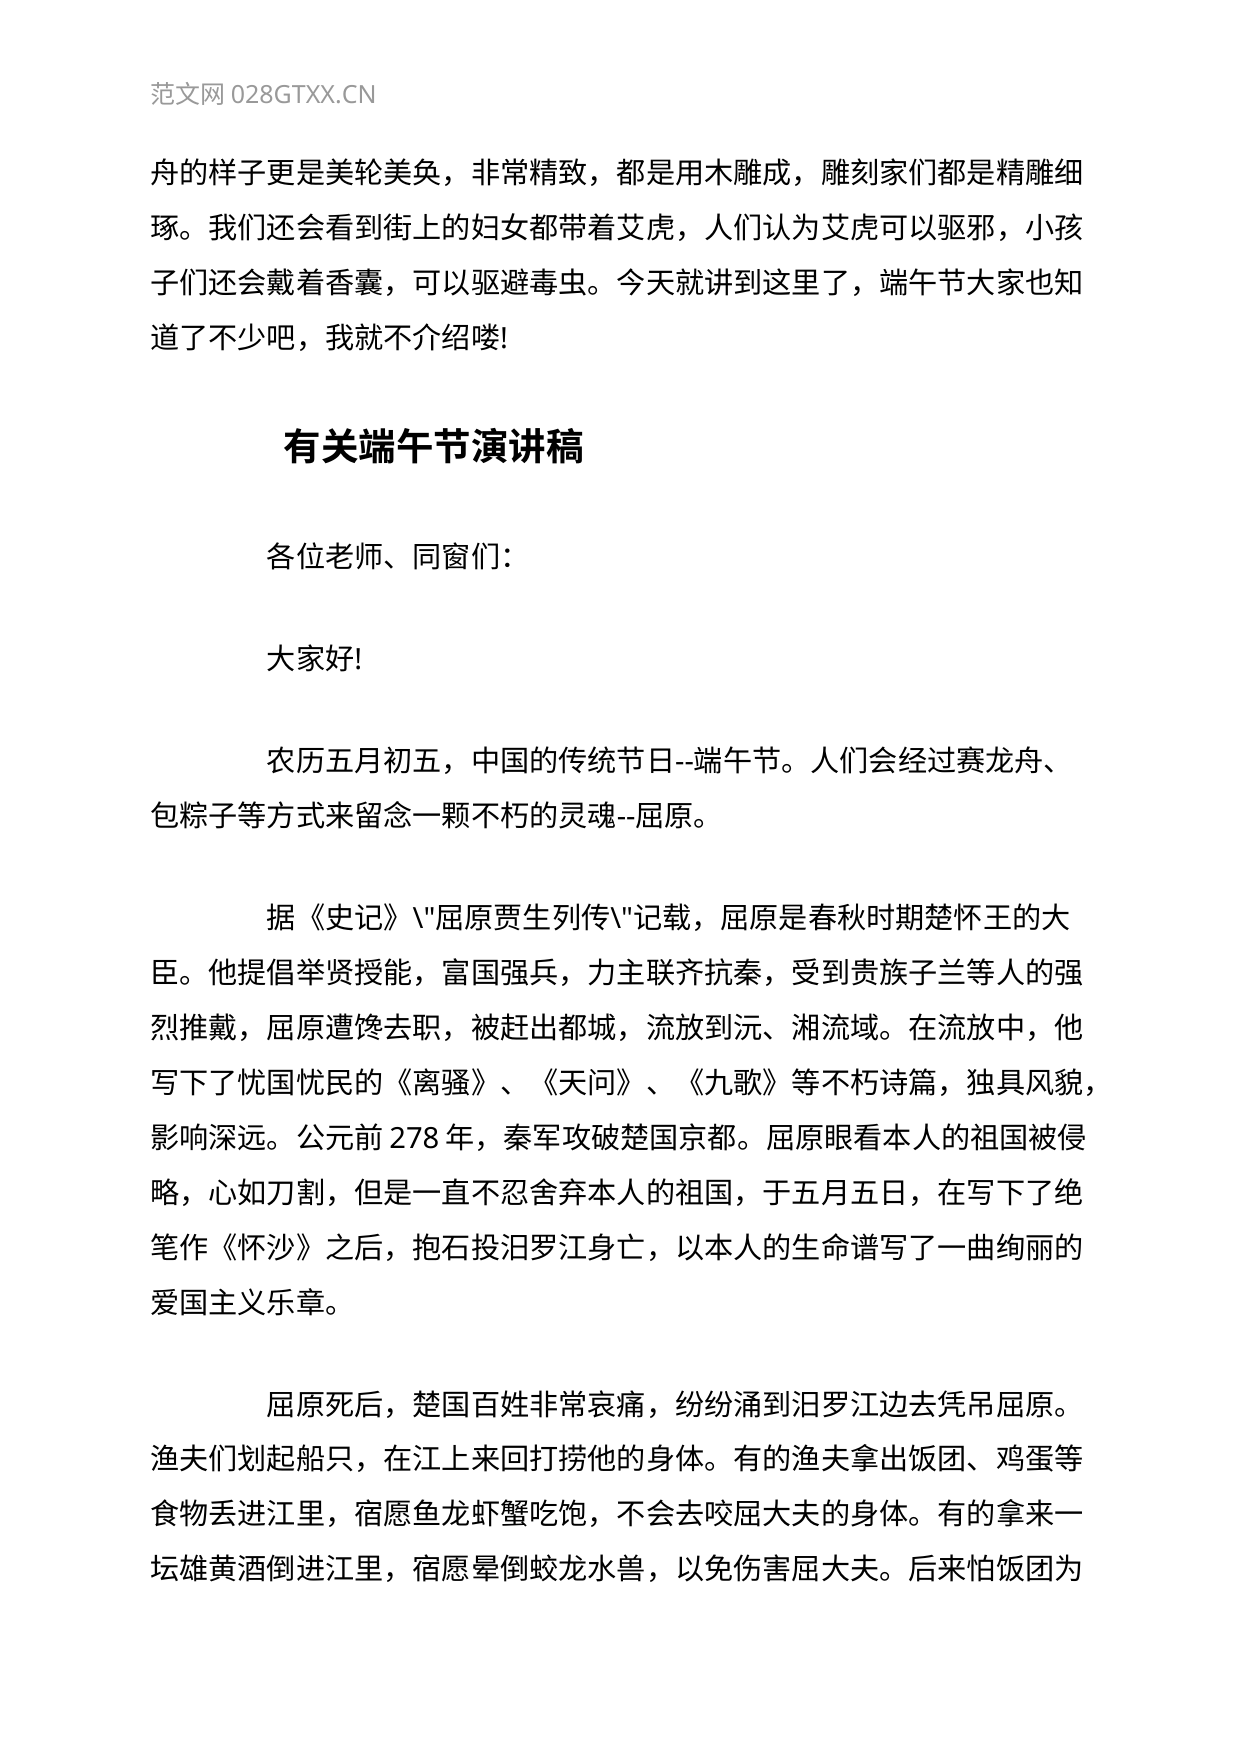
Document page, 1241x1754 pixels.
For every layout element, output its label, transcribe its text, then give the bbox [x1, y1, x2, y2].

text 农历五月初五，中国的传统节日--端午节。人们会经过赛龙舟、包粽子等方式来留念一颗不朽的灵魂--屈原。 [150, 738, 1090, 835]
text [150, 150, 1090, 357]
text 据《史记》\"屈原贾生列传\"记载，屈原是春秋时期楚怀王的大臣。他提倡举贤授能，富国强兵，力主联齐抗秦，受到贵族子兰等人的强烈推戴，屈原遭馋去职，被赶出都城，流放到沅、湘流域。在流放中，他写下了忧国忧民的《离骚》、《天问》、《九歌》等不朽诗篇，独具风貌，影响深远。公元前278年，秦军攻破楚国京都。屈原眼看本人的祖国被侵略，心如刀割，但是一直不忍舍弃本人的祖国，于五月五日，在写下了绝笔作《怀沙》之后，抱石投汨罗江身亡，以本人的生命谱写了一曲绚丽的爱国主义乐章。 [150, 895, 1090, 1322]
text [150, 1381, 1090, 1588]
text 各位老师、同窗们： [150, 534, 1090, 576]
text 有关端午节演讲稿 [150, 417, 1090, 471]
text 大家好! [150, 636, 1090, 678]
